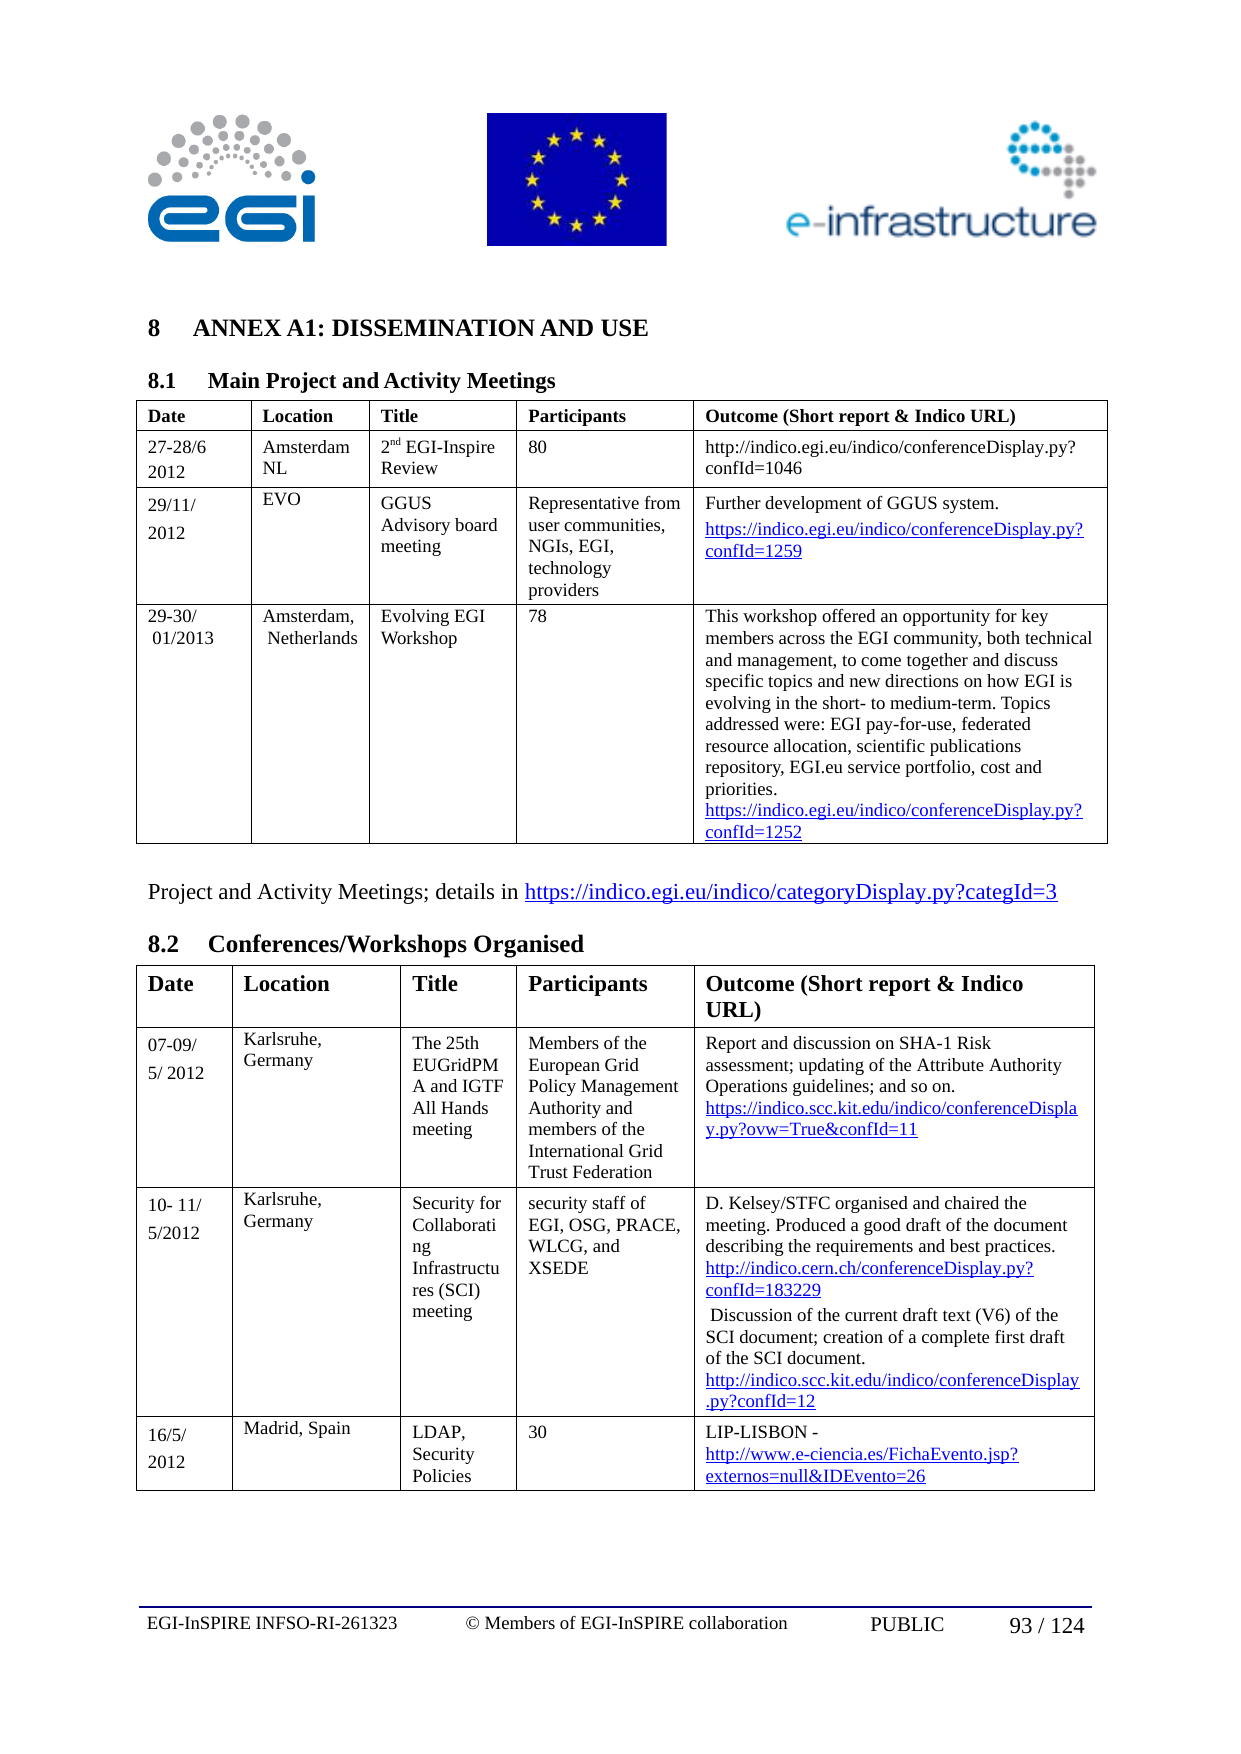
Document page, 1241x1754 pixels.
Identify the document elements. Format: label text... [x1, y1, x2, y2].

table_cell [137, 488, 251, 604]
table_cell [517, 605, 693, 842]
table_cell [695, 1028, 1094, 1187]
picture [487, 113, 667, 246]
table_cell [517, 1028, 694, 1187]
subtitle Main Project and Activity Meetings [148, 367, 1092, 393]
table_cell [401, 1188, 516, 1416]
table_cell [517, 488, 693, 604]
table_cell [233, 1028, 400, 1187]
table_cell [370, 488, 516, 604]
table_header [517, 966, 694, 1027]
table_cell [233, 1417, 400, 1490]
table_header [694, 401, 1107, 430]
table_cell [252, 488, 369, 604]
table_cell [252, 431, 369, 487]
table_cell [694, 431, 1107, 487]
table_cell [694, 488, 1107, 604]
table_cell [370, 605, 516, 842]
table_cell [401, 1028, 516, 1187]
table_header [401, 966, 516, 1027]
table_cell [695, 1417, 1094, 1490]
subtitle Conferences/Workshops Organised [148, 929, 1092, 958]
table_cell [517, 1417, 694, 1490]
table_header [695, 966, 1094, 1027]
text Project and Activity Meetings; details in https://indico.egi.eu/indico/categoryDisplay.py?categId=3 [148, 878, 1092, 904]
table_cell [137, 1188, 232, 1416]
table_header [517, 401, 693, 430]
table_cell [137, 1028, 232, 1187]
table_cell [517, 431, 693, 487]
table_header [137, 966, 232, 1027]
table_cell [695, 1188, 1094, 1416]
picture [146, 113, 317, 244]
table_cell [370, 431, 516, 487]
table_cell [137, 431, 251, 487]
subtitle Annex A1: Dissemination and Use [148, 313, 1092, 342]
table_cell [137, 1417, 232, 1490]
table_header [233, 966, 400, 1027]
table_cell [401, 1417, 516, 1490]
picture [779, 113, 1105, 246]
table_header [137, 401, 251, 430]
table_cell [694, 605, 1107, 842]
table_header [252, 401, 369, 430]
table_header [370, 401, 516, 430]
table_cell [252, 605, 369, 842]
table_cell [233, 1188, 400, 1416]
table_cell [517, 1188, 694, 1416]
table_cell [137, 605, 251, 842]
